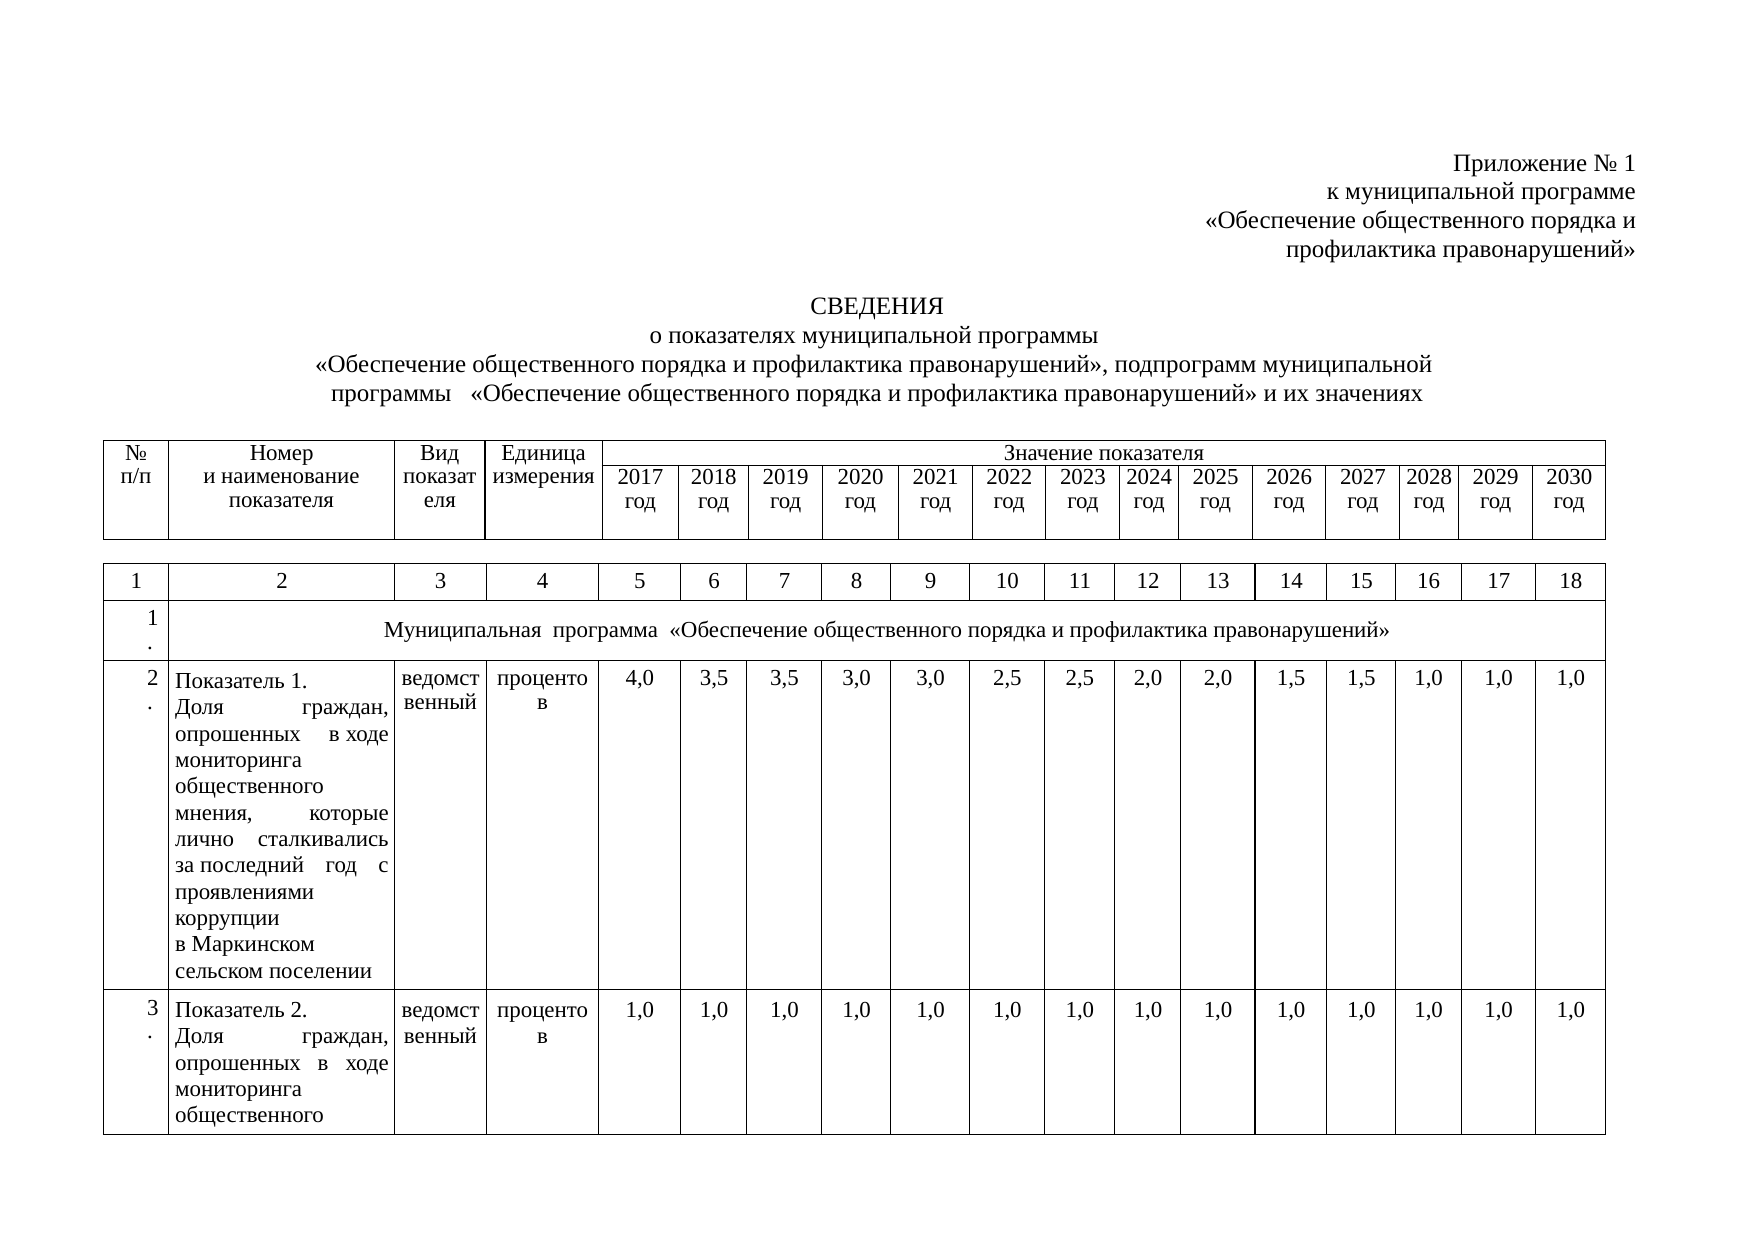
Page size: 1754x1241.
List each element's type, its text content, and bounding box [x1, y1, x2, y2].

table_cell 2,5 [1045, 661, 1114, 989]
table_header 10 [970, 564, 1044, 600]
text «Обеспечение общественного порядка и профилактика правонарушений» [1181, 205, 1636, 263]
table_header 11 [1045, 564, 1114, 600]
text Приложение № 1 [1240, 148, 1636, 176]
table_cell 2027 год [1326, 466, 1399, 538]
table_cell 2,0 [1115, 661, 1180, 989]
table_header 17 [1462, 564, 1535, 600]
table_cell 4,0 [599, 661, 680, 989]
table_cell ведомственный [395, 661, 486, 989]
table_header 15 [1327, 564, 1395, 600]
table_cell 1,0 [1115, 990, 1180, 1134]
table_header 4 [487, 564, 598, 600]
table_cell 2020 год [823, 466, 898, 538]
table_cell 1,0 [1396, 990, 1461, 1134]
table_cell 1,0 [1536, 661, 1605, 989]
table_cell 1,0 [599, 990, 680, 1134]
table_cell 1,0 [681, 990, 746, 1134]
table_cell 1,0 [1396, 661, 1461, 989]
table_cell 2026 год [1253, 466, 1325, 538]
table_header 1 [104, 564, 168, 600]
table_header Единица измерения [486, 441, 602, 538]
table_header 18 [1536, 564, 1605, 600]
table_cell ведомственный [395, 990, 486, 1134]
table_header Значение показателя [603, 441, 1605, 465]
table_header 7 [747, 564, 821, 600]
table_header Номер и наименование показателя [169, 441, 394, 538]
table_cell 2022 год [973, 466, 1045, 538]
table_cell 2018 год [679, 466, 748, 538]
table_cell Показатель 1. Доля граждан, опрошенных в ходе мониторинга общественного мнения, которые лично сталкивались за последний год с проявлениями коррупции в Маркинском сельском поселении [169, 661, 394, 989]
table_cell 1,0 [1045, 990, 1114, 1134]
table_cell 1,0 [1462, 661, 1535, 989]
text СВЕДЕНИЯ [118, 291, 1636, 320]
table_header Вид показателя [395, 441, 484, 538]
table_cell 3. [104, 990, 168, 1134]
table_cell 1,0 [1181, 990, 1254, 1134]
table_cell 3,0 [822, 661, 890, 989]
table_header 8 [822, 564, 890, 600]
table_cell 2017 год [603, 466, 678, 538]
table_cell 2023 год [1046, 466, 1119, 538]
table_cell 2,0 [1181, 661, 1254, 989]
table_header 16 [1396, 564, 1461, 600]
table_header 2 [169, 564, 394, 600]
table_cell 1,0 [1462, 990, 1535, 1134]
table_cell 1,0 [891, 990, 969, 1134]
table_cell 1,0 [1327, 990, 1395, 1134]
table_cell 2019 год [749, 466, 822, 538]
text к муниципальной программе [1240, 176, 1636, 205]
table_cell 2028 год [1400, 466, 1458, 538]
table_cell процентов [487, 990, 598, 1134]
table_cell 1,0 [1536, 990, 1605, 1134]
table_cell 3,0 [891, 661, 969, 989]
table_header 6 [681, 564, 746, 600]
text о показателях муниципальной программы «Обеспечение общественного порядка и профилактика правонарушений», подпрограмм муниципальной программы «Обеспечение общественного порядка и профилактика правонарушений» и их значениях [118, 320, 1636, 406]
table_cell 2,5 [970, 661, 1044, 989]
table_header 12 [1115, 564, 1180, 600]
table_cell 3,5 [747, 661, 821, 989]
table_cell 3,5 [681, 661, 746, 989]
table_cell 2025 год [1179, 466, 1252, 538]
table_cell 1,5 [1256, 661, 1326, 989]
table_cell процентов [487, 661, 598, 989]
table_cell 1. [104, 601, 168, 660]
table_cell 1,0 [970, 990, 1044, 1134]
table_cell 1,0 [822, 990, 890, 1134]
table_header 13 [1181, 564, 1254, 600]
table_header № п/п [104, 441, 168, 538]
table_cell 2. [104, 661, 168, 989]
table_cell Муниципальная программа «Обеспечение общественного порядка и профилактика правонарушений» [169, 601, 1605, 660]
table_header 14 [1256, 564, 1326, 600]
table_header 3 [395, 564, 486, 600]
table_cell 1,0 [747, 990, 821, 1134]
table_cell 2021 год [899, 466, 972, 538]
table_header 9 [891, 564, 969, 600]
table_cell 1,0 [1256, 990, 1326, 1134]
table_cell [169, 990, 394, 1134]
table_cell 1,5 [1327, 661, 1395, 989]
table_cell 2030 год [1533, 466, 1605, 538]
table_header 5 [599, 564, 680, 600]
table_cell 2029 год [1459, 466, 1532, 538]
table_cell 2024 год [1120, 466, 1178, 538]
